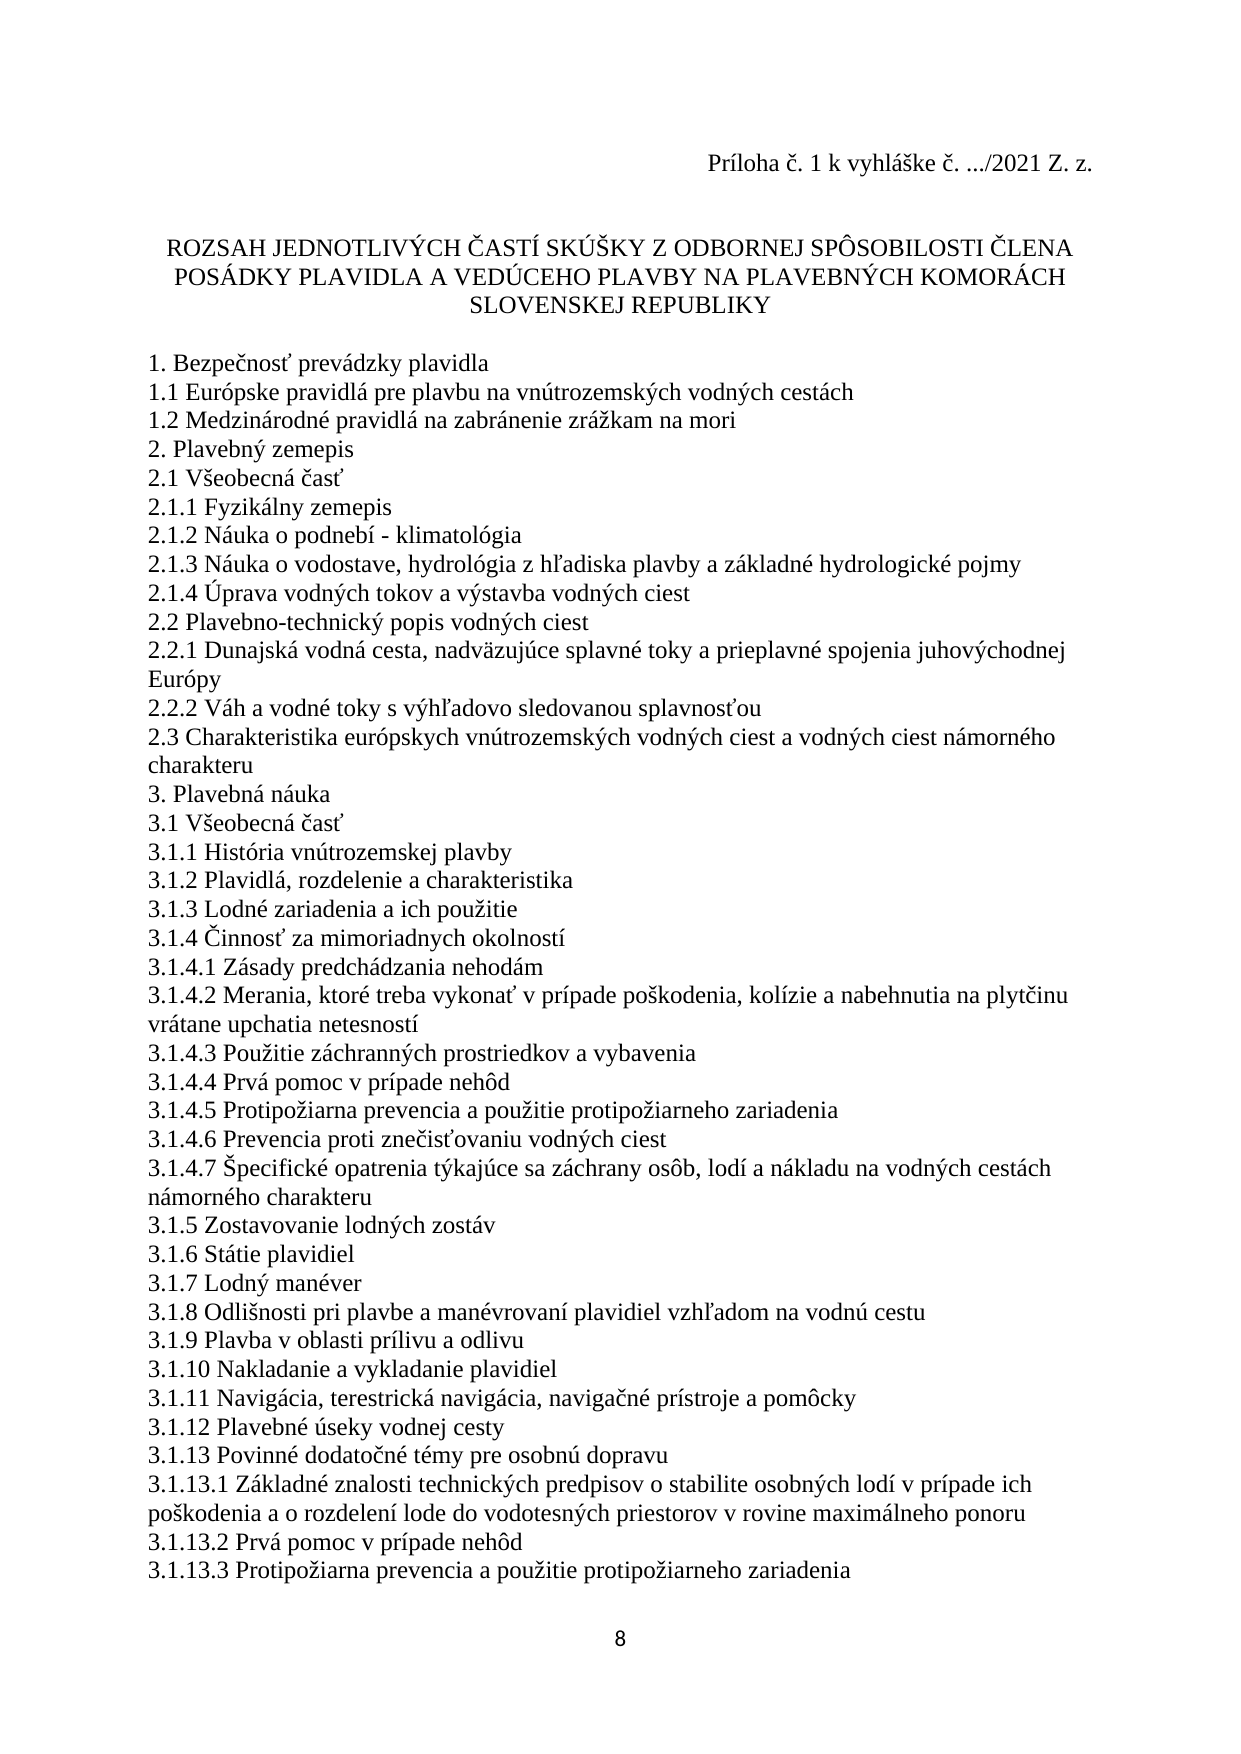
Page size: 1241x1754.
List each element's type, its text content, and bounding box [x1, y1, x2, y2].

text 3.1.3 Lodné zariadenia a ich použitie [148, 894, 1093, 923]
text 3.1.4 Činnosť za mimoriadnych okolností [148, 923, 1093, 952]
text 3.1.4.2 Merania, ktoré treba vykonať v prípade poškodenia, kolízie a nabehnutia na plytčinu vrátane upchatia netesností [148, 981, 1093, 1038]
text 3.1.13.1 Základné znalosti technických predpisov o stabilite osobných lodí v prípade ich poškodenia a o rozdelení lode do vodotesných priestorov v rovine maximálneho ponoru [148, 1469, 1093, 1527]
text 3.1.9 Plavba v oblasti prílivu a odlivu [148, 1326, 1093, 1354]
text 2.1.2 Náuka o podnebí - klimatológia [148, 521, 1093, 549]
text 1.1 Európske pravidlá pre plavbu na vnútrozemských vodných cestách [148, 377, 1093, 406]
text 2. Plavebný zemepis [148, 434, 1093, 463]
text 2.1 Všeobecná časť [148, 463, 1093, 492]
text 3.1.13.2 Prvá pomoc v prípade nehôd [148, 1527, 1093, 1556]
text 3.1.13.3 Protipožiarna prevencia a použitie protipožiarneho zariadenia [148, 1556, 1093, 1584]
text Príloha č. 1 k vyhláške č. .../2021 Z. z. [148, 148, 1093, 176]
text 1. Bezpečnosť prevádzky plavidla [148, 348, 1093, 377]
text 2.1.3 Náuka o vodostave, hydrológia z hľadiska plavby a základné hydrologické pojmy [148, 549, 1093, 578]
text 3.1.4.4 Prvá pomoc v prípade nehôd [148, 1067, 1093, 1096]
text ROZSAH JEDNOTLIVÝCH ČASTÍ SKÚŠKY Z ODBORNEJ SPÔSOBILOSTI ČLENA POSÁDKY PLAVIDLA A VEDÚCEHO PLAVBY NA PLAVEBNÝCH KOMORÁCH SLOVENSKEJ REPUBLIKY [148, 233, 1093, 319]
text 3.1.7 Lodný manéver [148, 1268, 1093, 1297]
text 3.1 Všeobecná časť [148, 808, 1093, 837]
text 2.2.2 Váh a vodné toky s výhľadovo sledovanou splavnosťou [148, 693, 1093, 722]
text 3.1.8 Odlišnosti pri plavbe a manévrovaní plavidiel vzhľadom na vodnú cestu [148, 1297, 1093, 1326]
text 2.3 Charakteristika európskych vnútrozemských vodných ciest a vodných ciest námorného charakteru [148, 722, 1093, 779]
text 2.2.1 Dunajská vodná cesta, nadväzujúce splavné toky a prieplavné spojenia juhovýchodnej Európy [148, 636, 1093, 693]
text 2.1.1 Fyzikálny zemepis [148, 492, 1093, 521]
text 3.1.4.6 Prevencia proti znečisťovaniu vodných ciest [148, 1124, 1093, 1153]
text 3.1.2 Plavidlá, rozdelenie a charakteristika [148, 866, 1093, 894]
text 2.1.4 Úprava vodných tokov a výstavba vodných ciest [148, 578, 1093, 607]
text 3.1.5 Zostavovanie lodných zostáv [148, 1211, 1093, 1239]
text 3.1.1 História vnútrozemskej plavby [148, 837, 1093, 866]
text 3.1.4.5 Protipožiarna prevencia a použitie protipožiarneho zariadenia [148, 1096, 1093, 1124]
text 3.1.6 Státie plavidiel [148, 1239, 1093, 1268]
text 1.2 Medzinárodné pravidlá na zabránenie zrážkam na mori [148, 406, 1093, 434]
text 3.1.13 Povinné dodatočné témy pre osobnú dopravu [148, 1441, 1093, 1469]
text 3. Plavebná náuka [148, 779, 1093, 808]
text 3.1.4.7 Špecifické opatrenia týkajúce sa záchrany osôb, lodí a nákladu na vodných cestách námorného charakteru [148, 1153, 1093, 1211]
text 3.1.4.3 Použitie záchranných prostriedkov a vybavenia [148, 1038, 1093, 1067]
text 3.1.10 Nakladanie a vykladanie plavidiel [148, 1354, 1093, 1383]
text 2.2 Plavebno-technický popis vodných ciest [148, 607, 1093, 636]
text 3.1.4.1 Zásady predchádzania nehodám [148, 952, 1093, 981]
text 3.1.12 Plavebné úseky vodnej cesty [148, 1412, 1093, 1441]
text 3.1.11 Navigácia, terestrická navigácia, navigačné prístroje a pomôcky [148, 1383, 1093, 1412]
